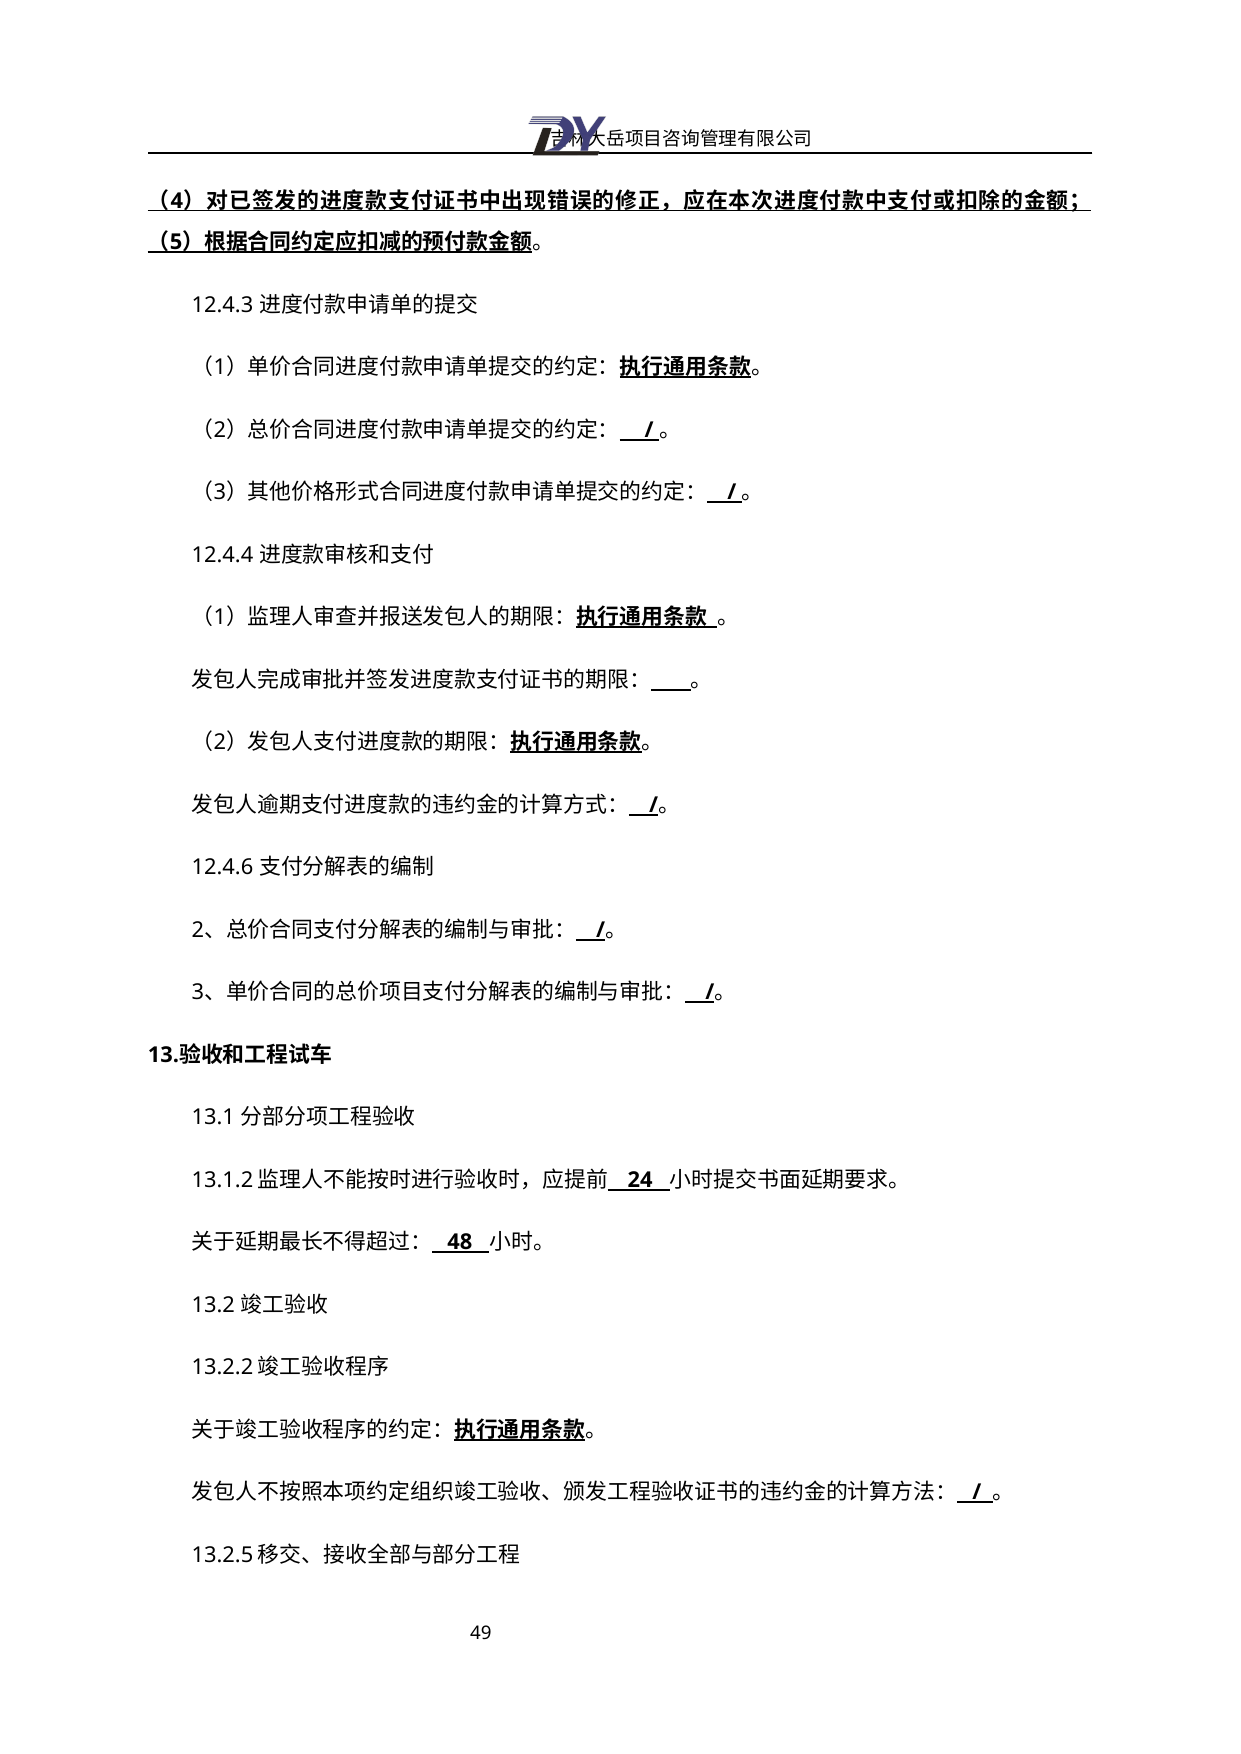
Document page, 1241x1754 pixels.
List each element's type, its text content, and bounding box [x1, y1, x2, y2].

text 13.1 分部分项工程验收 [148, 1091, 1092, 1133]
text 关于竣工验收程序的约定：执行通用条款。 [148, 1404, 1092, 1446]
text （2）发包人支付进度款的期限：执行通用条款。 [148, 716, 1092, 758]
text 关于进度付款申请单编制的约定：（1）截至本次付款周期已完成工作对应的金额；（2）根据第10条〔变更〕应增加和扣减的变更金额；（3）根据第19条〔索赔〕应增加和扣减的索赔金额；（4）对已签发的进度款支付证书中出现错误的修正，应在本次进度付款中支付或扣除的金额；（5）根据合同约定应扣减的预付款金额。 [148, 175, 1092, 258]
text 3、单价合同的总价项目支付分解表的编制与审批： /。 [148, 966, 1092, 1008]
text 2、总价合同支付分解表的编制与审批： /。 [148, 904, 1092, 946]
text 发包人完成审批并签发进度款支付证书的期限： 。 [148, 654, 1092, 696]
text 13.2.2竣工验收程序 [148, 1341, 1092, 1383]
text 发包人逾期支付进度款的违约金的计算方式： /。 [148, 779, 1092, 821]
picture [524, 115, 609, 157]
text （2）总价合同进度付款申请单提交的约定： / 。 [148, 404, 1092, 446]
text （3）其他价格形式合同进度付款申请单提交的约定： / 。 [148, 466, 1092, 508]
text 12.4.6 支付分解表的编制 [148, 841, 1092, 883]
text （1）单价合同进度付款申请单提交的约定：执行通用条款。 [148, 341, 1092, 383]
text 12.4.4 进度款审核和支付 [148, 529, 1092, 571]
text 13.验收和工程试车 [148, 1029, 1092, 1071]
text 发包人不按照本项约定组织竣工验收、颁发工程验收证书的违约金的计算方法： / 。 [148, 1466, 1092, 1508]
text 13.2.5移交、接收全部与部分工程 [148, 1529, 1092, 1571]
text 13.1.2监理人不能按时进行验收时，应提前 24 小时提交书面延期要求。 [148, 1154, 1092, 1196]
text （1）监理人审查并报送发包人的期限：执行通用条款 。 [148, 591, 1092, 633]
text 12.4.3 进度付款申请单的提交 [148, 279, 1092, 321]
text 关于延期最长不得超过： 48 小时。 [148, 1216, 1092, 1258]
text 13.2 竣工验收 [148, 1279, 1092, 1321]
